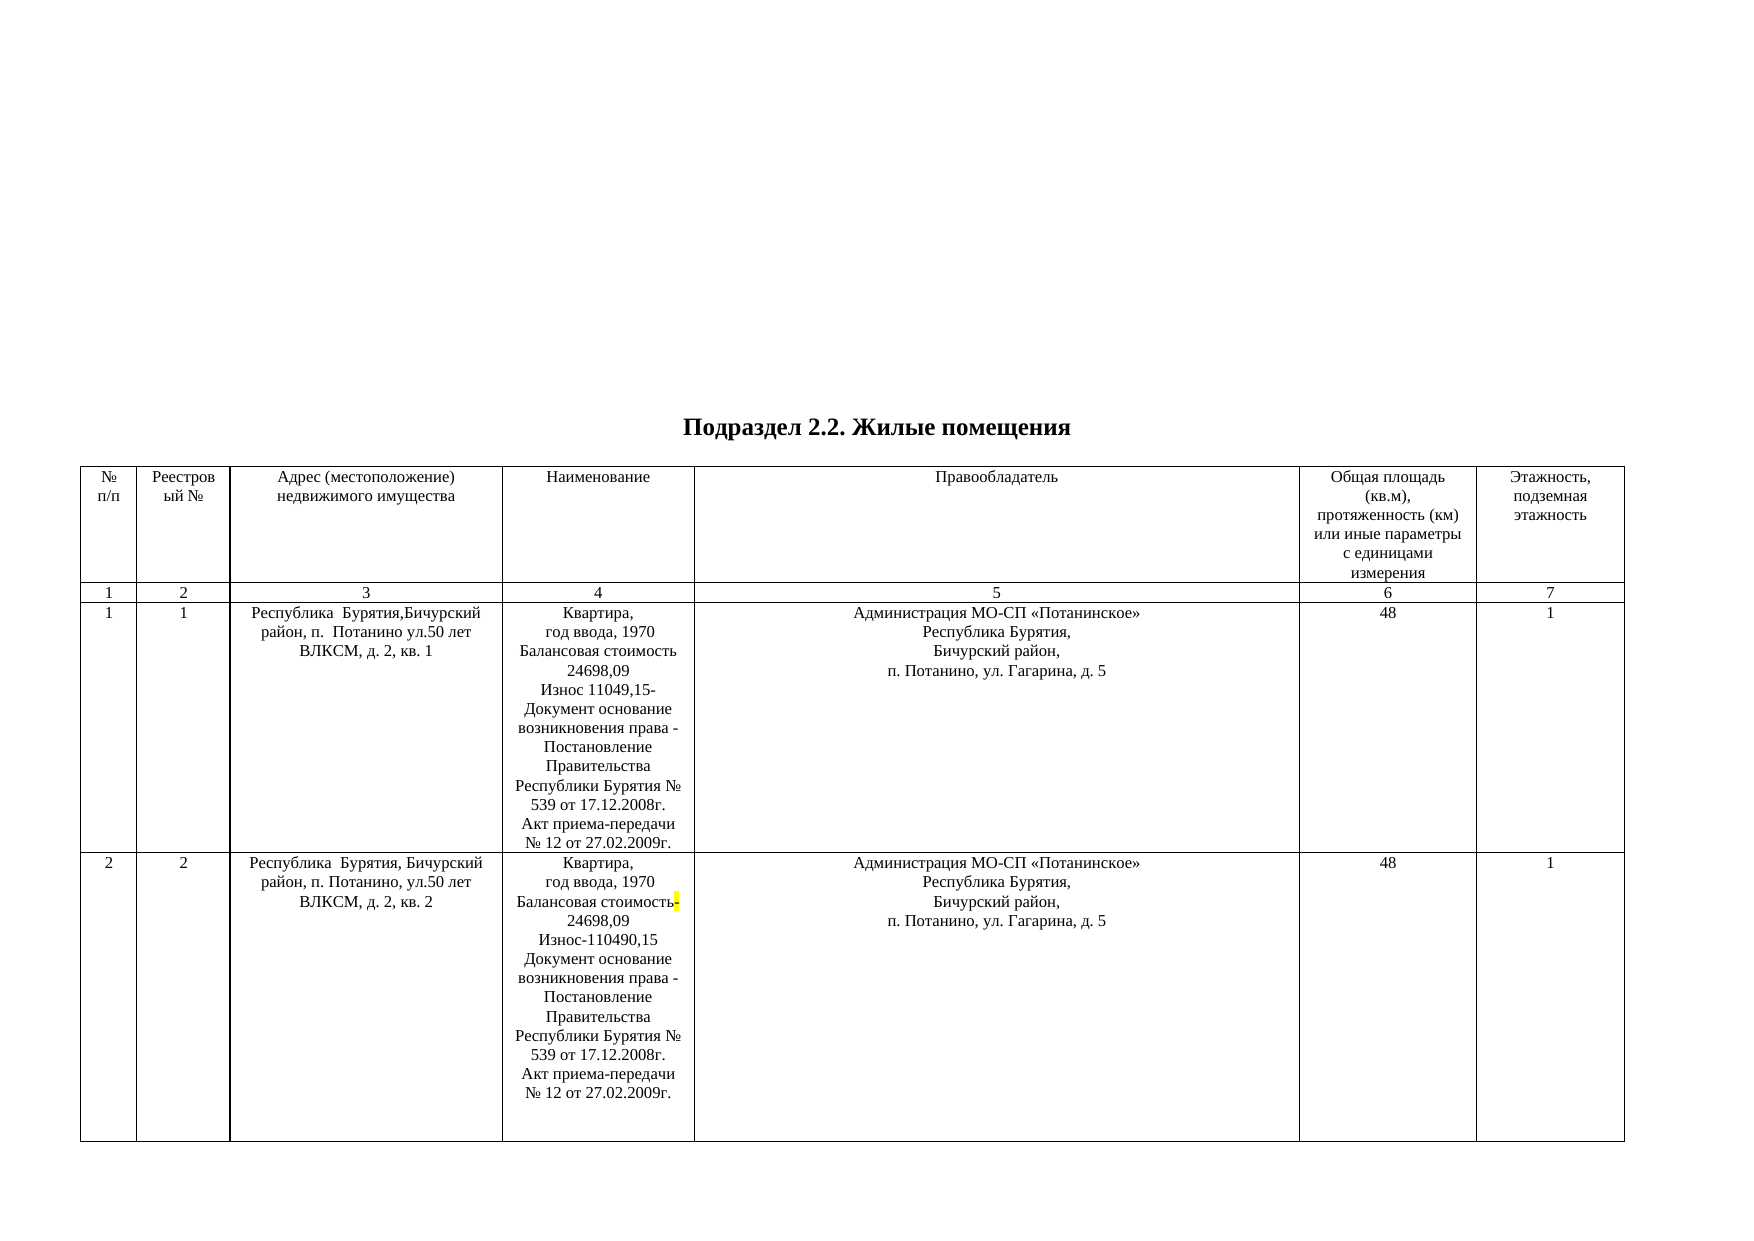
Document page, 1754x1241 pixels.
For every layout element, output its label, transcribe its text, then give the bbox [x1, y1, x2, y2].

table_cell 2 [137, 853, 229, 1141]
table_cell 1 [137, 603, 229, 852]
table_cell 3 [231, 583, 502, 602]
table_cell 7 [1477, 583, 1624, 602]
table_cell 1 [81, 603, 136, 852]
table_cell Квартира, год ввода, 1970 Балансовая стоимость- 24698,09 Износ-110490,15 Документ основание возникновения права - Постановление Правительства Республики Бурятия № 539 от 17.12.2008г. Акт приема-передачи № 12 от 27.02.2009г. [503, 853, 694, 1141]
table_cell 48 [1300, 853, 1476, 1141]
table_cell Республика Бурятия,Бичурский район, п. Потанино ул.50 лет ВЛКСМ, д. 2, кв. 1 [231, 603, 502, 852]
table_header Общая площадь (кв.м), протяженность (км) или иные параметры с единицами измерения [1300, 467, 1476, 582]
table_cell Республика Бурятия, Бичурский район, п. Потанино, ул.50 лет ВЛКСМ, д. 2, кв. 2 [231, 853, 502, 1141]
table_header Этажность, подземная этажность [1477, 467, 1624, 582]
table_cell 48 [1300, 603, 1476, 852]
table_cell 1 [1477, 603, 1624, 852]
table_cell Администрация МО-СП «Потанинское» Республика Бурятия, Бичурский район, п. Потанино, ул. Гагарина, д. 5 [695, 603, 1299, 852]
table_cell 6 [1300, 583, 1476, 602]
table_cell 1 [1477, 853, 1624, 1141]
table_cell 1 [81, 583, 136, 602]
table_header Адрес (местоположение) недвижимого имущества [231, 467, 502, 582]
table_header Правообладатель [695, 467, 1299, 582]
table_cell 2 [81, 853, 136, 1141]
table_header № п/п [81, 467, 136, 582]
text Подраздел 2.2. Жилые помещения [118, 412, 1636, 441]
table_header Реестровый № [137, 467, 229, 582]
table_header Наименование [503, 467, 694, 582]
table_cell 4 [503, 583, 694, 602]
table_cell 5 [695, 583, 1299, 602]
table_cell Квартира, год ввода, 1970 Балансовая стоимость 24698,09 Износ 11049,15- Документ основание возникновения права - Постановление Правительства Республики Бурятия № 539 от 17.12.2008г. Акт приема-передачи № 12 от 27.02.2009г. [503, 603, 694, 852]
table_cell 2 [137, 583, 229, 602]
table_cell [695, 853, 1299, 1141]
